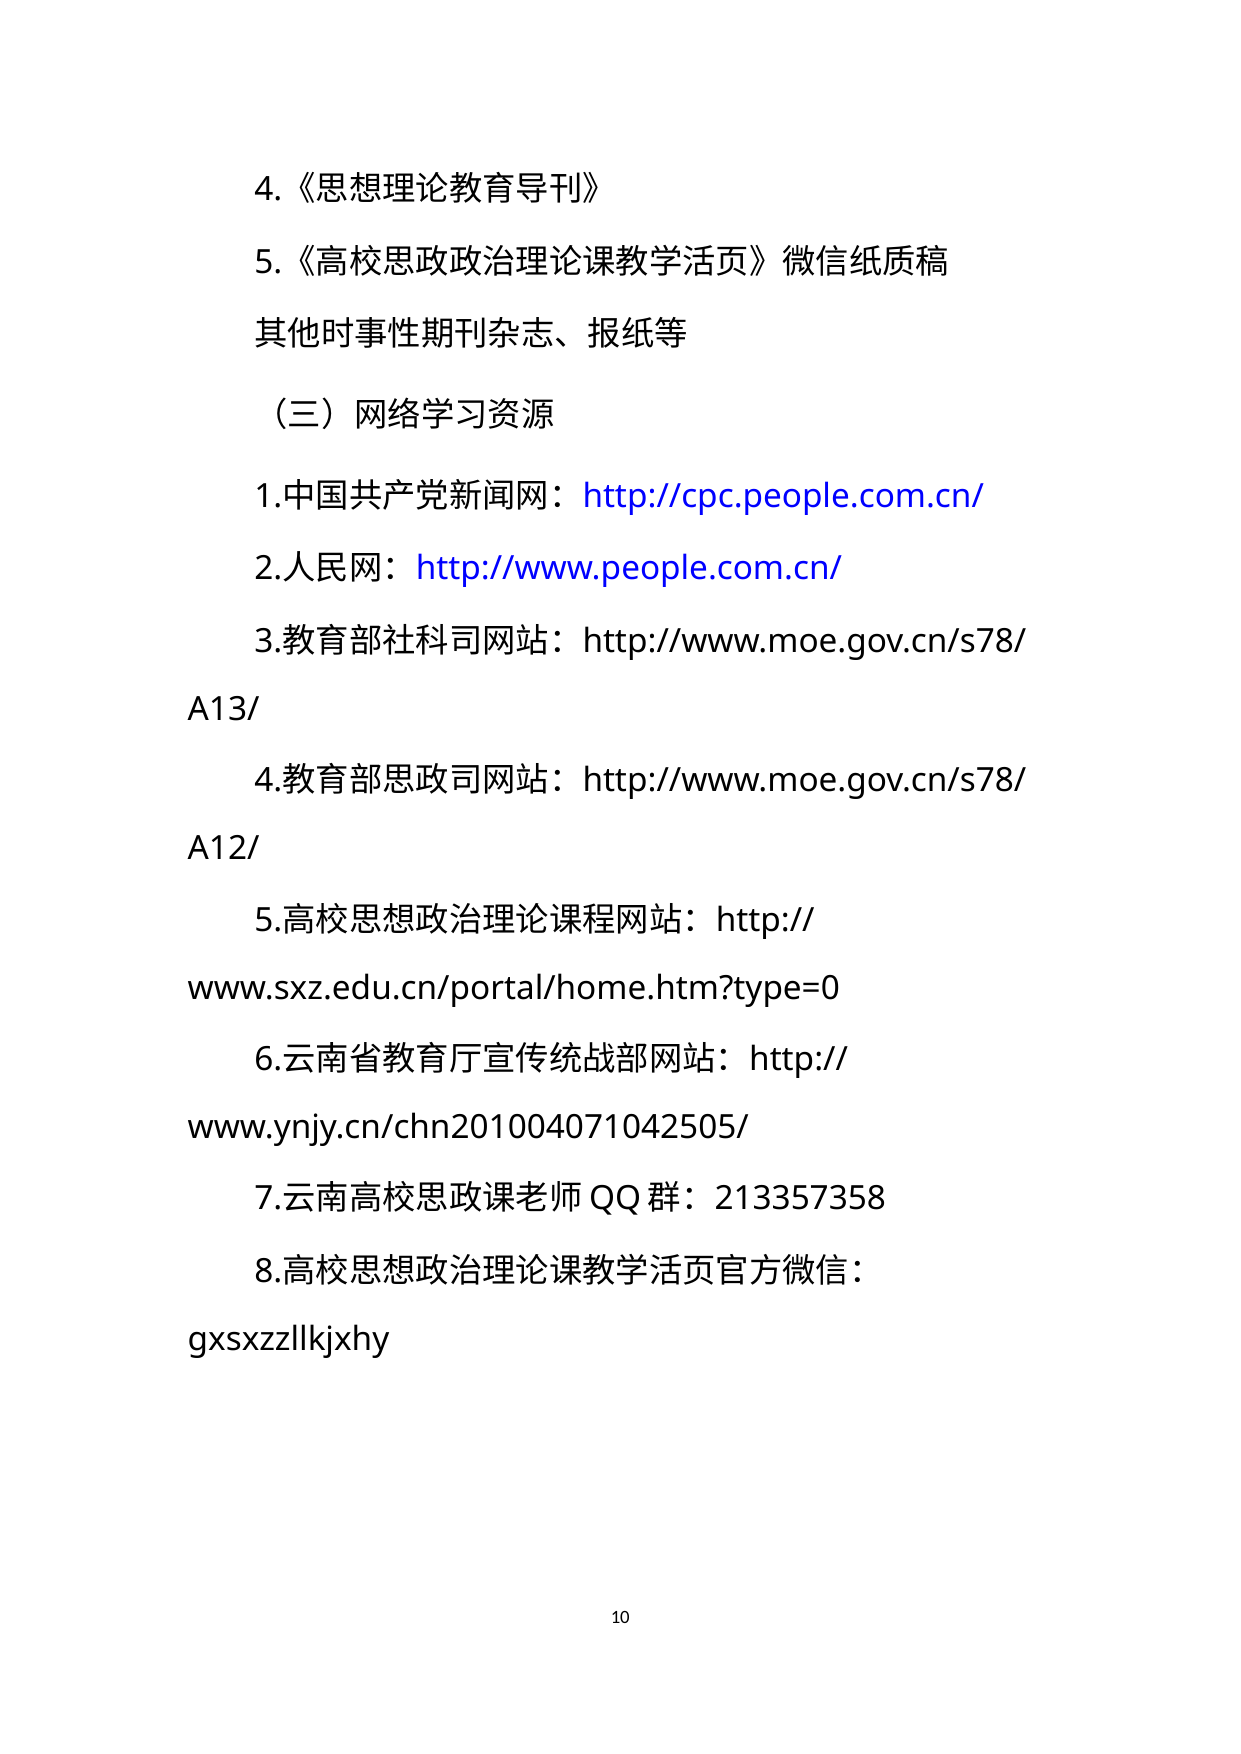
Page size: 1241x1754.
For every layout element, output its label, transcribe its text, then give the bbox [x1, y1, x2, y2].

text 4.教育部思政司网站：http://www.moe.gov.cn/s78/A12/ [187, 753, 1053, 869]
text 5.高校思想政治理论课程网站：http://www.sxz.edu.cn/portal/home.htm?type=0 [187, 892, 1053, 1009]
text 3.教育部社科司网站：http://www.moe.gov.cn/s78/A13/ [187, 614, 1053, 730]
text 8.高校思想政治理论课教学活页官方微信：gxsxzzllkjxhy [187, 1243, 1053, 1360]
text 4.《思想理论教育导刊》 [187, 162, 1053, 210]
text 1.中国共产党新闻网：http://cpc.people.com.cn/ [187, 468, 1053, 517]
text 7.云南高校思政课老师QQ群：213357358 [187, 1171, 1053, 1219]
text 6.云南省教育厅宣传统战部网站：http://www.ynjy.cn/chn201004071042505/ [187, 1032, 1053, 1148]
text 其他时事性期刊杂志、报纸等 [187, 307, 1053, 355]
text 2.人民网：http://www.people.com.cn/ [187, 541, 1053, 589]
text 5.《高校思政政治理论课教学活页》微信纸质稿 [187, 234, 1053, 283]
text （三）网络学习资源 [187, 379, 1053, 444]
